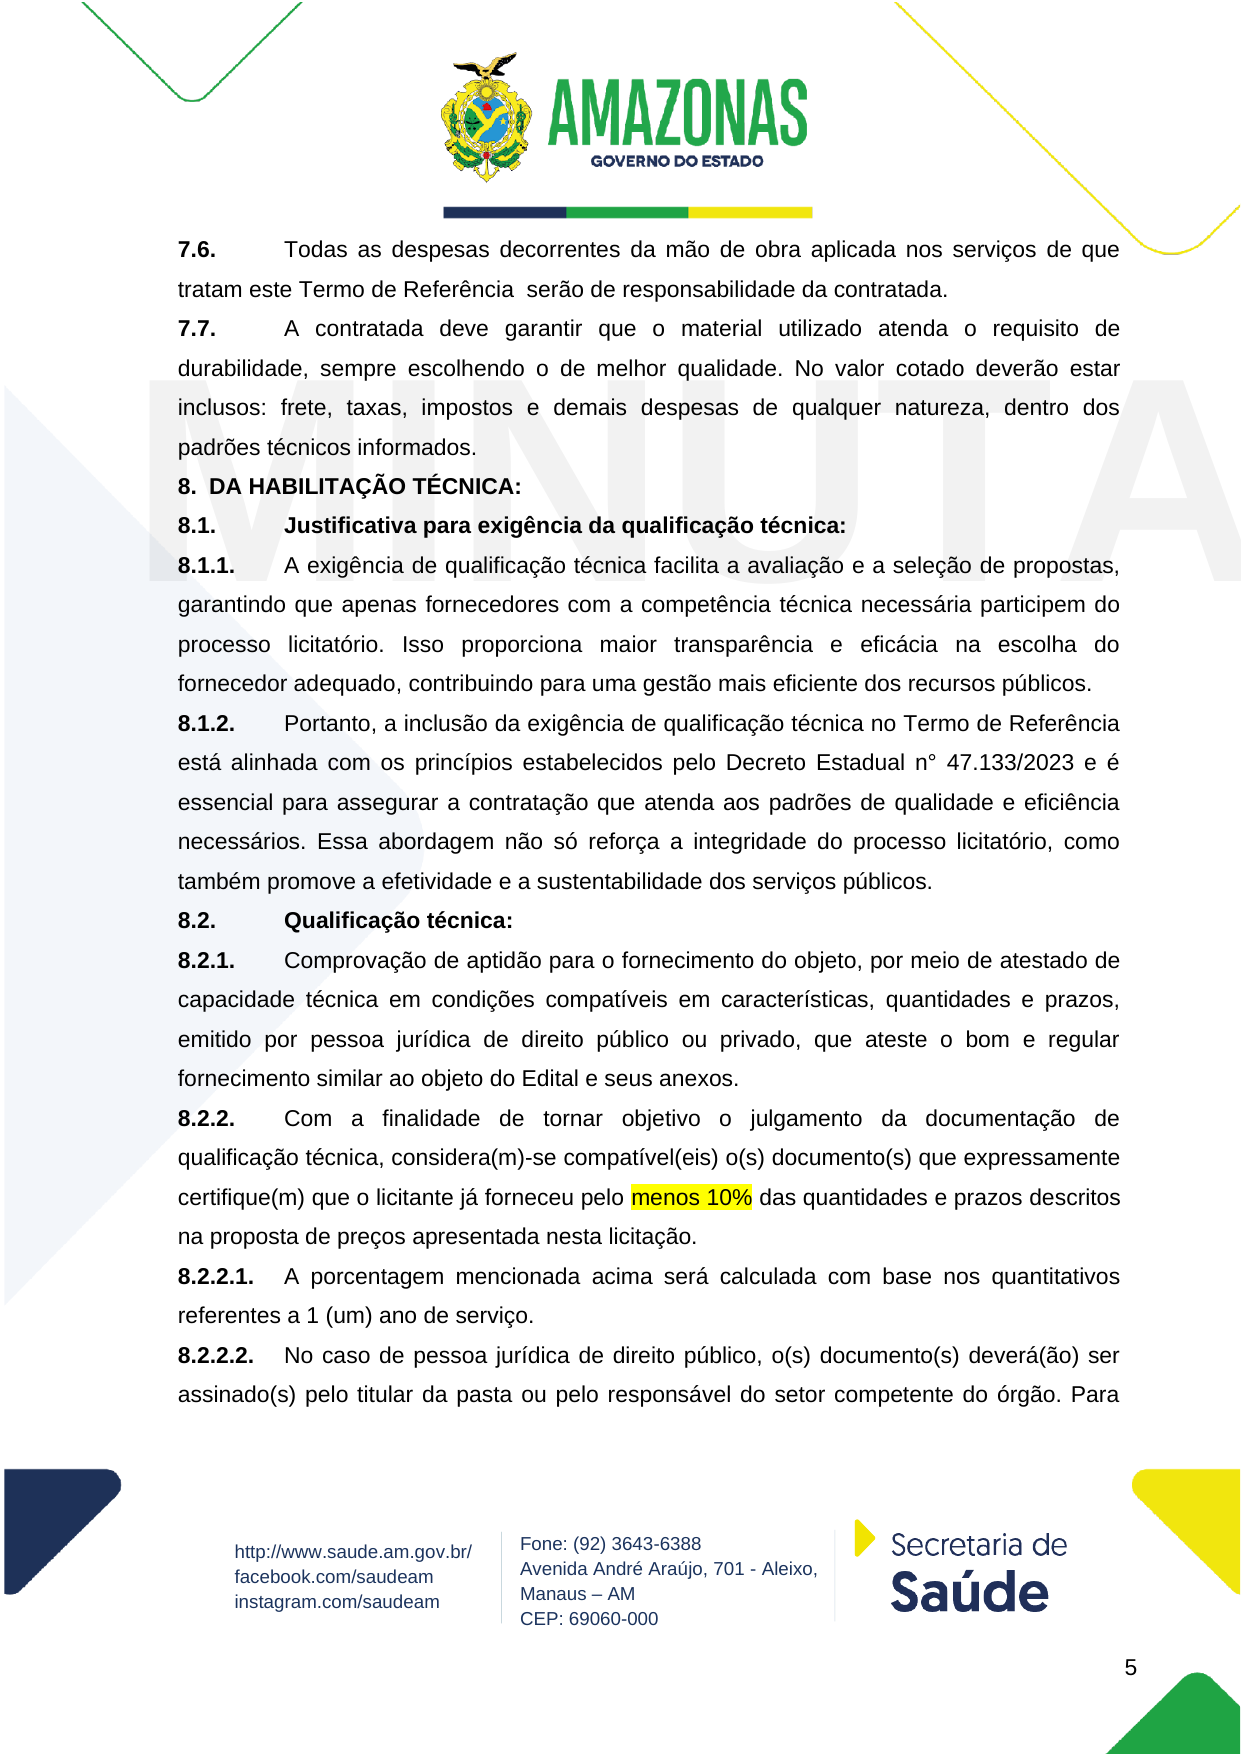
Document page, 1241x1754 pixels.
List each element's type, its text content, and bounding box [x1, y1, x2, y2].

list Todas as despesas decorrentes da mão de obra aplicada nos serviços de que tratam este Termo de Referência serão de responsabilidade da contratada. [178, 236, 1121, 302]
list A contratada deve garantir que o material utilizado atenda o requisito de durabilidade, sempre escolhendo o de melhor qualidade. No valor cotado deverão estar inclusos: frete, taxas, impostos e demais despesas de qualquer natureza, dentro dos padrões técnicos informados. [178, 315, 1121, 460]
subtitle Justificativa para exigência da qualificação técnica: [178, 512, 1121, 539]
subtitle DA HABILITAÇÃO TÉCNICA: [178, 473, 1121, 499]
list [178, 1342, 1121, 1407]
subtitle Qualificação técnica: [178, 907, 1121, 934]
list A exigência de qualificação técnica facilita a avaliação e a seleção de propostas, garantindo que apenas fornecedores com a competência técnica necessária participem do processo licitatório. Isso proporciona maior transparência e eficácia na escolha do fornecedor adequado, contribuindo para uma gestão mais eficiente dos recursos públicos. [178, 552, 1121, 697]
list Com a finalidade de tornar objetivo o julgamento da documentação de qualificação técnica, considera(m)-se compatível(eis) o(s) documento(s) que expressamente certifique(m) que o licitante já forneceu pelo menos 10% das quantidades e prazos descritos na proposta de preços apresentada nesta licitação. [178, 1105, 1121, 1249]
picture [4, 2, 1241, 1754]
list Comprovação de aptidão para o fornecimento do objeto, por meio de atestado de capacidade técnica em condições compatíveis em características, quantidades e prazos, emitido por pessoa jurídica de direito público ou privado, que ateste o bom e regular fornecimento similar ao objeto do Edital e seus anexos. [178, 947, 1121, 1092]
list A porcentagem mencionada acima será calculada com base nos quantitativos referentes a 1 (um) ano de serviço. [178, 1263, 1121, 1328]
list Portanto, a inclusão da exigência de qualificação técnica no Termo de Referência está alinhada com os princípios estabelecidos pelo Decreto Estadual n° 47.133/2023 e é essencial para assegurar a contratação que atenda aos padrões de qualidade e eficiência necessários. Essa abordagem não só reforça a integridade do processo licitatório, como também promove a efetividade e a sustentabilidade dos serviços públicos. [178, 710, 1121, 894]
